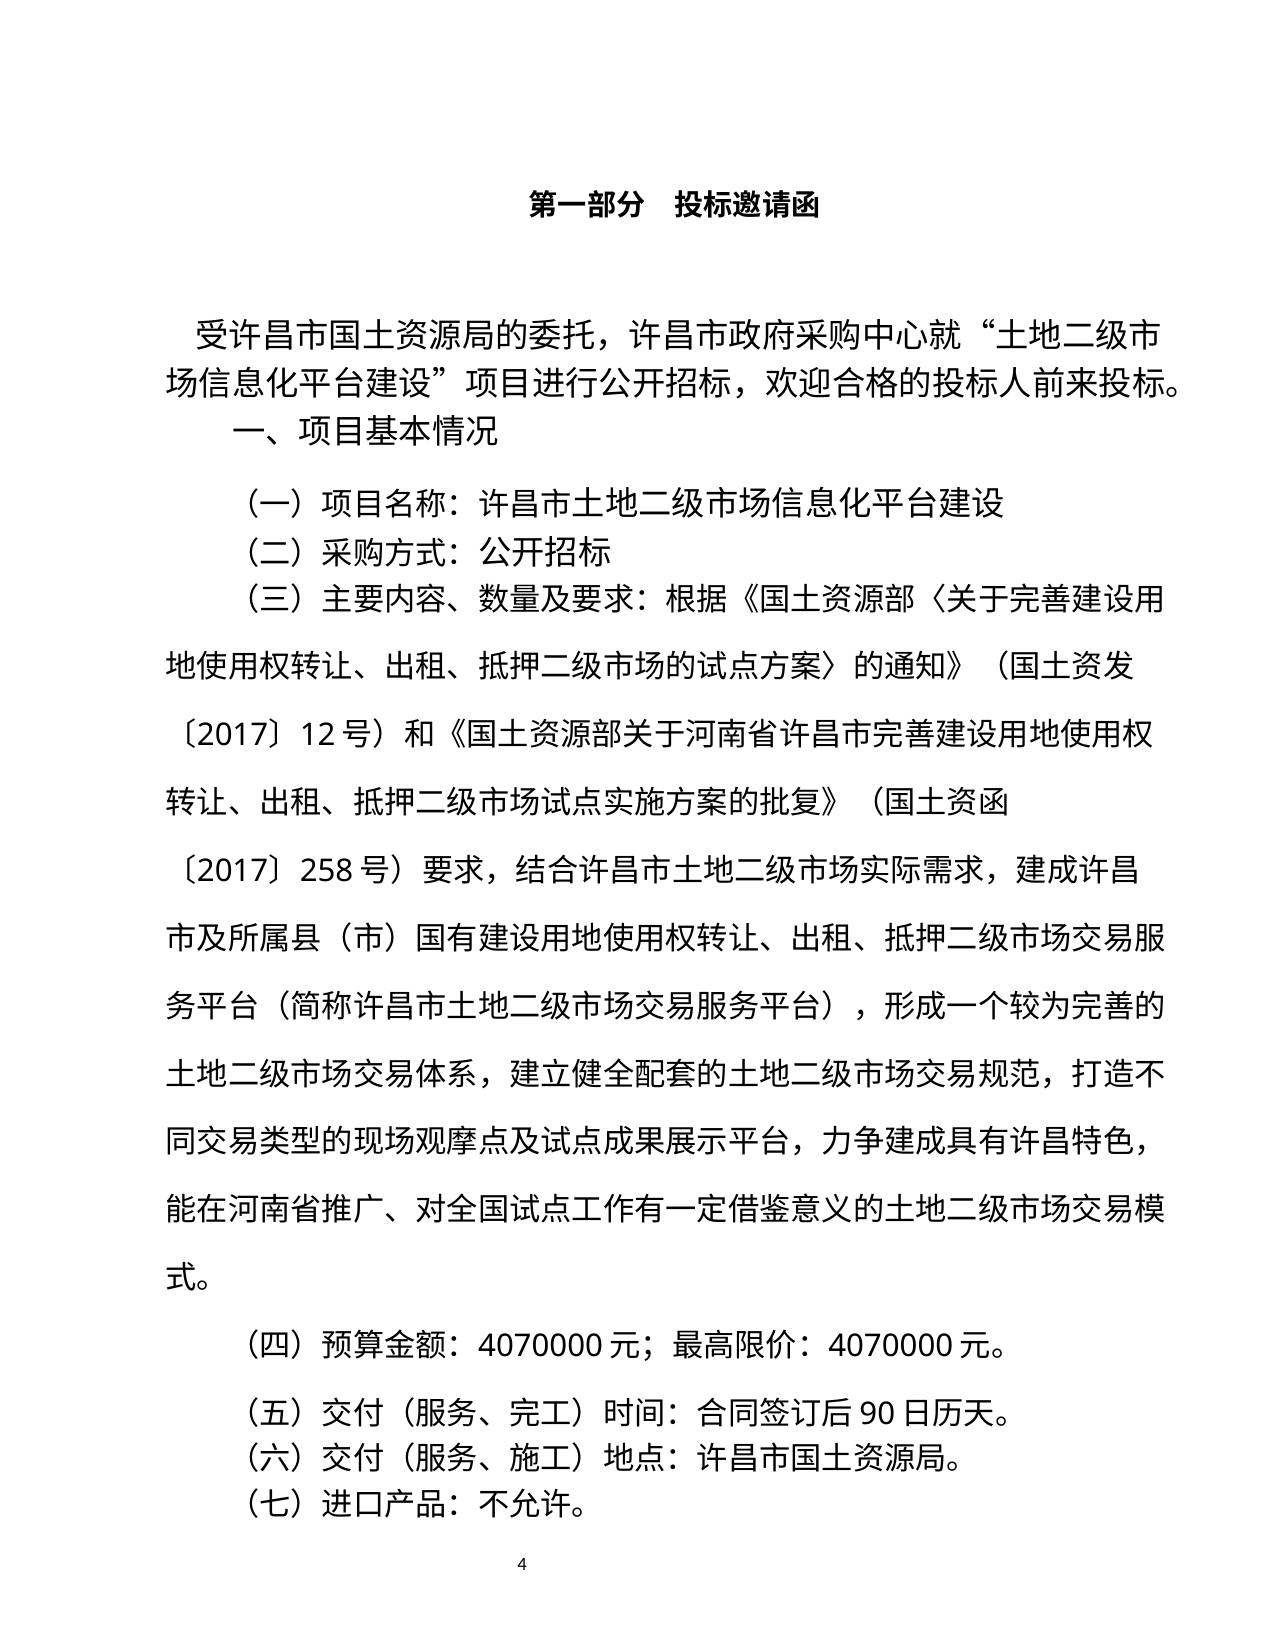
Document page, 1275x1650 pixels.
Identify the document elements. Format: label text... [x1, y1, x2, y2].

text （二）采购方式：公开招标 [165, 525, 1169, 574]
text （一）项目名称：许昌市土地二级市场信息化平台建设 [165, 477, 1169, 525]
text 第一部分 投标邀请函 [165, 182, 1169, 224]
text （五）交付（服务、完工）时间：合同签订后90日历天。 [165, 1388, 1169, 1433]
text 一、项目基本情况 [165, 405, 1169, 453]
text （三）主要内容、数量及要求：根据《国土资源部〈关于完善建设用地使用权转让、出租、抵押二级市场的试点方案〉的通知》（国土资发〔2017〕12号）和《国土资源部关于河南省许昌市完善建设用地使用权转让、出租、抵押二级市场试点实施方案的批复》（国土资函〔2017〕258号）要求，结合许昌市土地二级市场实际需求，建成许昌市及所属县（市）国有建设用地使用权转让、出租、抵押二级市场交易服务平台（简称许昌市土地二级市场交易服务平台），形成一个较为完善的土地二级市场交易体系，建立健全配套的土地二级市场交易规范，打造不同交易类型的现场观摩点及试点成果展示平台，力争建成具有许昌特色，能在河南省推广、对全国试点工作有一定借鉴意义的土地二级市场交易模式。 [165, 574, 1169, 1297]
text 受许昌市国土资源局的委托，许昌市政府采购中心就“土地二级市场信息化平台建设”项目进行公开招标，欢迎合格的投标人前来投标。 [165, 308, 1169, 405]
text （七）进口产品：不允许。 [165, 1479, 1169, 1524]
text （四）预算金额：4070000元；最高限价：4070000元。 [165, 1320, 1169, 1365]
text （六）交付（服务、施工）地点：许昌市国土资源局。 [165, 1433, 1169, 1479]
